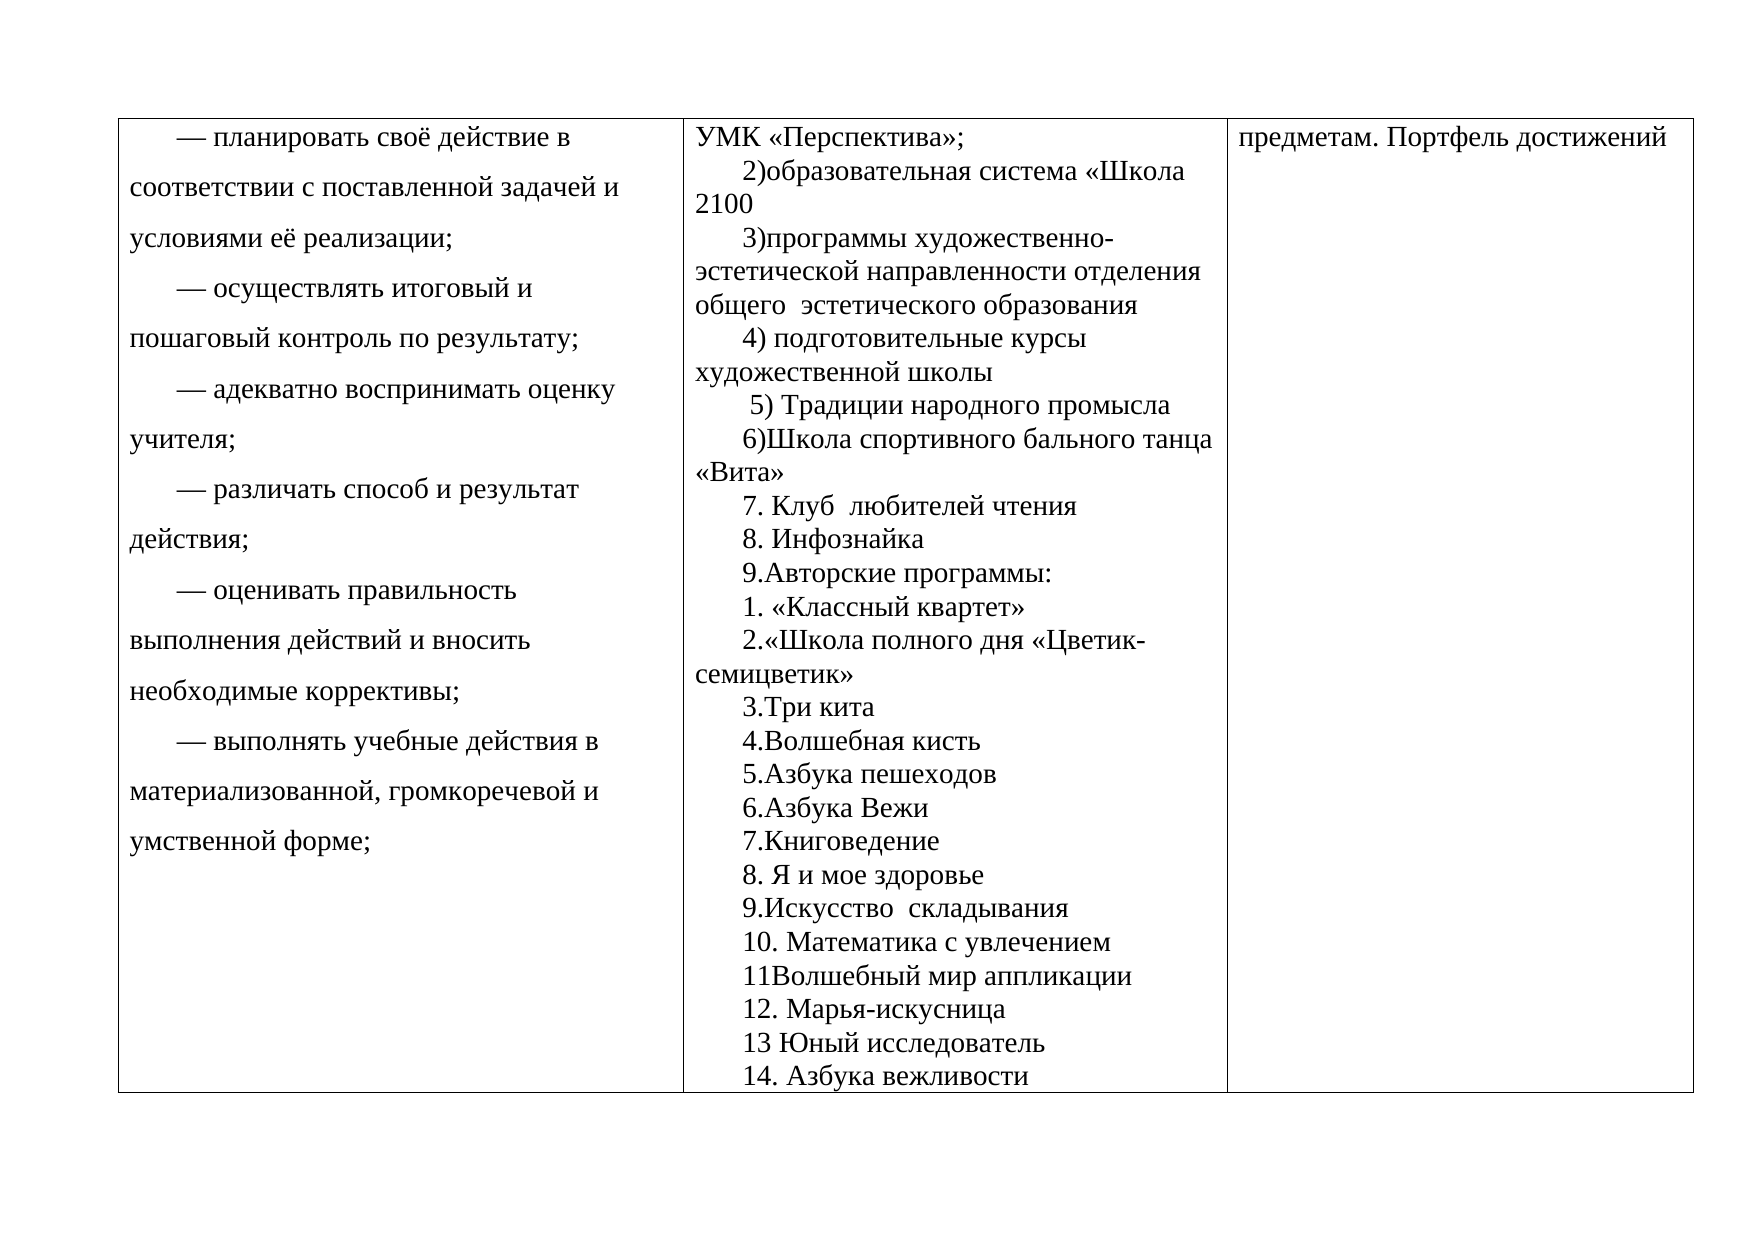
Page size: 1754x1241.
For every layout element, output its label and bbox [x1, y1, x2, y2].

table_cell [1228, 119, 1693, 1092]
table_cell [684, 119, 1227, 1092]
table_cell [119, 119, 683, 1092]
